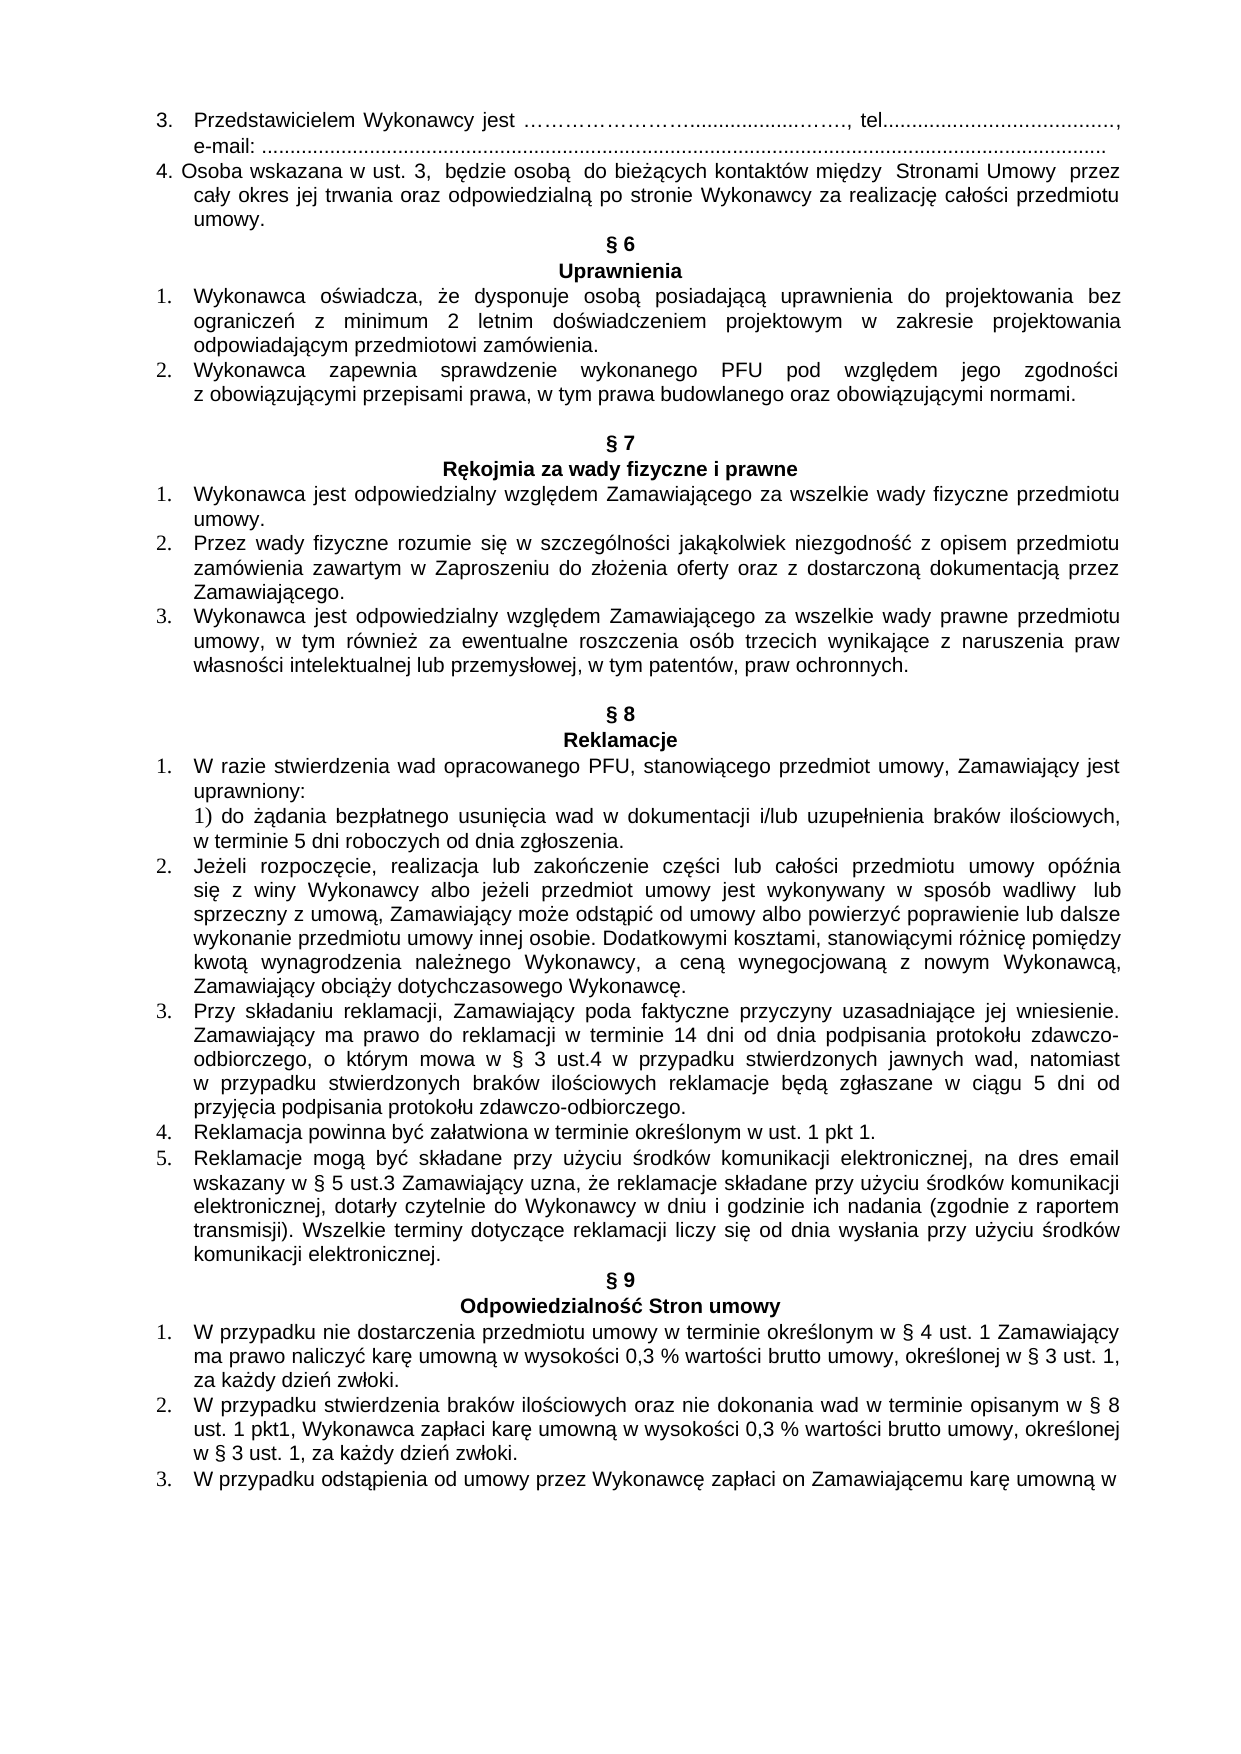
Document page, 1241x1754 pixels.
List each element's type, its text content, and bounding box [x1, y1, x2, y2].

text e-mail: ..................................................................................................................................................... [193, 133, 1134, 159]
text Odpowiedzialność Stron umowy [106, 1293, 1134, 1319]
text § 6 [107, 231, 1134, 257]
list W przypadku nie dostarczenia przedmiotu umowy w terminie określonym w § 4 ust. 1 Zamawiający ma prawo naliczyć karę umowną w wysokości 0,3 % wartości brutto umowy, określonej w § 3 ust. 1, za każdy dzień zwłoki. [156, 1319, 1121, 1392]
list Wykonawca zapewnia sprawdzenie wykonanego PFU pod względem jego zgodności z obowiązującymi przepisami prawa, w tym prawa budowlanego oraz obowiązującymi normami. [156, 357, 1121, 406]
list W przypadku odstąpienia od umowy przez Wykonawcę zapłaci on Zamawiającemu karę umowną w [156, 1465, 1134, 1491]
list do żądania bezpłatnego usunięcia wad w dokumentacji i/lub uzupełnienia braków ilościowych, w terminie 5 dni roboczych od dnia zgłoszenia. [193, 802, 1120, 853]
text § 8 [107, 701, 1134, 727]
list Wykonawca oświadcza, że dysponuje osobą posiadającą uprawnienia do projektowania bez ograniczeń z minimum 2 letnim doświadczeniem projektowym w zakresie projektowania odpowiadającym przedmiotowi zamówienia. [156, 283, 1122, 357]
text 4. Osoba wskazana w ust. 3, będzie osobą do bieżących kontaktów między Stronami Umowy przez cały okres jej trwania oraz odpowiedzialną po stronie Wykonawcy za realizację całości przedmiotu umowy. [156, 159, 1121, 231]
text Uprawnienia [107, 257, 1134, 283]
list Jeżeli rozpoczęcie, realizacja lub zakończenie części lub całości przedmiotu umowy opóźnia się z winy Wykonawcy albo jeżeli przedmiot umowy jest wykonywany w sposób wadliwy lub sprzeczny z umową, Zamawiający może odstąpić od umowy albo powierzyć poprawienie lub dalsze wykonanie przedmiotu umowy innej osobie. Dodatkowymi kosztami, stanowiącymi różnicę pomiędzy kwotą wynagrodzenia należnego Wykonawcy, a ceną wynegocjowaną z nowym Wykonawcą, Zamawiający obciąży dotychczasowego Wykonawcę. [156, 853, 1121, 998]
text § 7 [107, 431, 1134, 455]
text § 9 [107, 1266, 1134, 1292]
text Rękojmia za wady fizyczne i prawne [106, 455, 1134, 481]
list W razie stwierdzenia wad opracowanego PFU, stanowiącego przedmiot umowy, Zamawiający jest uprawniony: [156, 753, 1121, 802]
list Reklamacje mogą być składane przy użyciu środków komunikacji elektronicznej, na dres email wskazany w § 5 ust.3 Zamawiający uzna, że reklamacje składane przy użyciu środków komunikacji elektronicznej, dotarły czytelnie do Wykonawcy w dniu i godzinie ich nadania (zgodnie z raportem transmisji). Wszelkie terminy dotyczące reklamacji liczy się od dnia wysłania przy użyciu środków komunikacji elektronicznej. [156, 1145, 1121, 1266]
list Reklamacja powinna być załatwiona w terminie określonym w ust. 1 pkt 1. [156, 1119, 1134, 1145]
list Przy składaniu reklamacji, Zamawiający poda faktyczne przyczyny uzasadniające jej wniesienie. Zamawiający ma prawo do reklamacji w terminie 14 dni od dnia podpisania protokołu zdawczo- odbiorczego, o którym mowa w § 3 ust.4 w przypadku stwierdzonych jawnych wad, natomiast w przypadku stwierdzonych braków ilościowych reklamacje będą zgłaszane w ciągu 5 dni od przyjęcia podpisania protokołu zdawczo-odbiorczego. [156, 998, 1121, 1119]
list Przez wady fizyczne rozumie się w szczególności jakąkolwiek niezgodność z opisem przedmiotu zamówienia zawartym w Zaproszeniu do złożenia oferty oraz z dostarczoną dokumentacją przez Zamawiającego. [156, 530, 1121, 603]
text Reklamacje [107, 727, 1134, 753]
list Wykonawca jest odpowiedzialny względem Zamawiającego za wszelkie wady prawne przedmiotu umowy, w tym również za ewentualne roszczenia osób trzecich wynikające z naruszenia praw własności intelektualnej lub przemysłowej, w tym patentów, praw ochronnych. [156, 603, 1121, 677]
list W przypadku stwierdzenia braków ilościowych oraz nie dokonania wad w terminie opisanym w § 8 ust. 1 pkt1, Wykonawca zapłaci karę umowną w wysokości 0,3 % wartości brutto umowy, określonej w § 3 ust. 1, za każdy dzień zwłoki. [156, 1392, 1121, 1465]
text 3. Przedstawicielem Wykonawcy jest ……………………...................……., tel , [156, 106, 1134, 133]
list Wykonawca jest odpowiedzialny względem Zamawiającego za wszelkie wady fizyczne przedmiotu umowy. [156, 481, 1121, 530]
